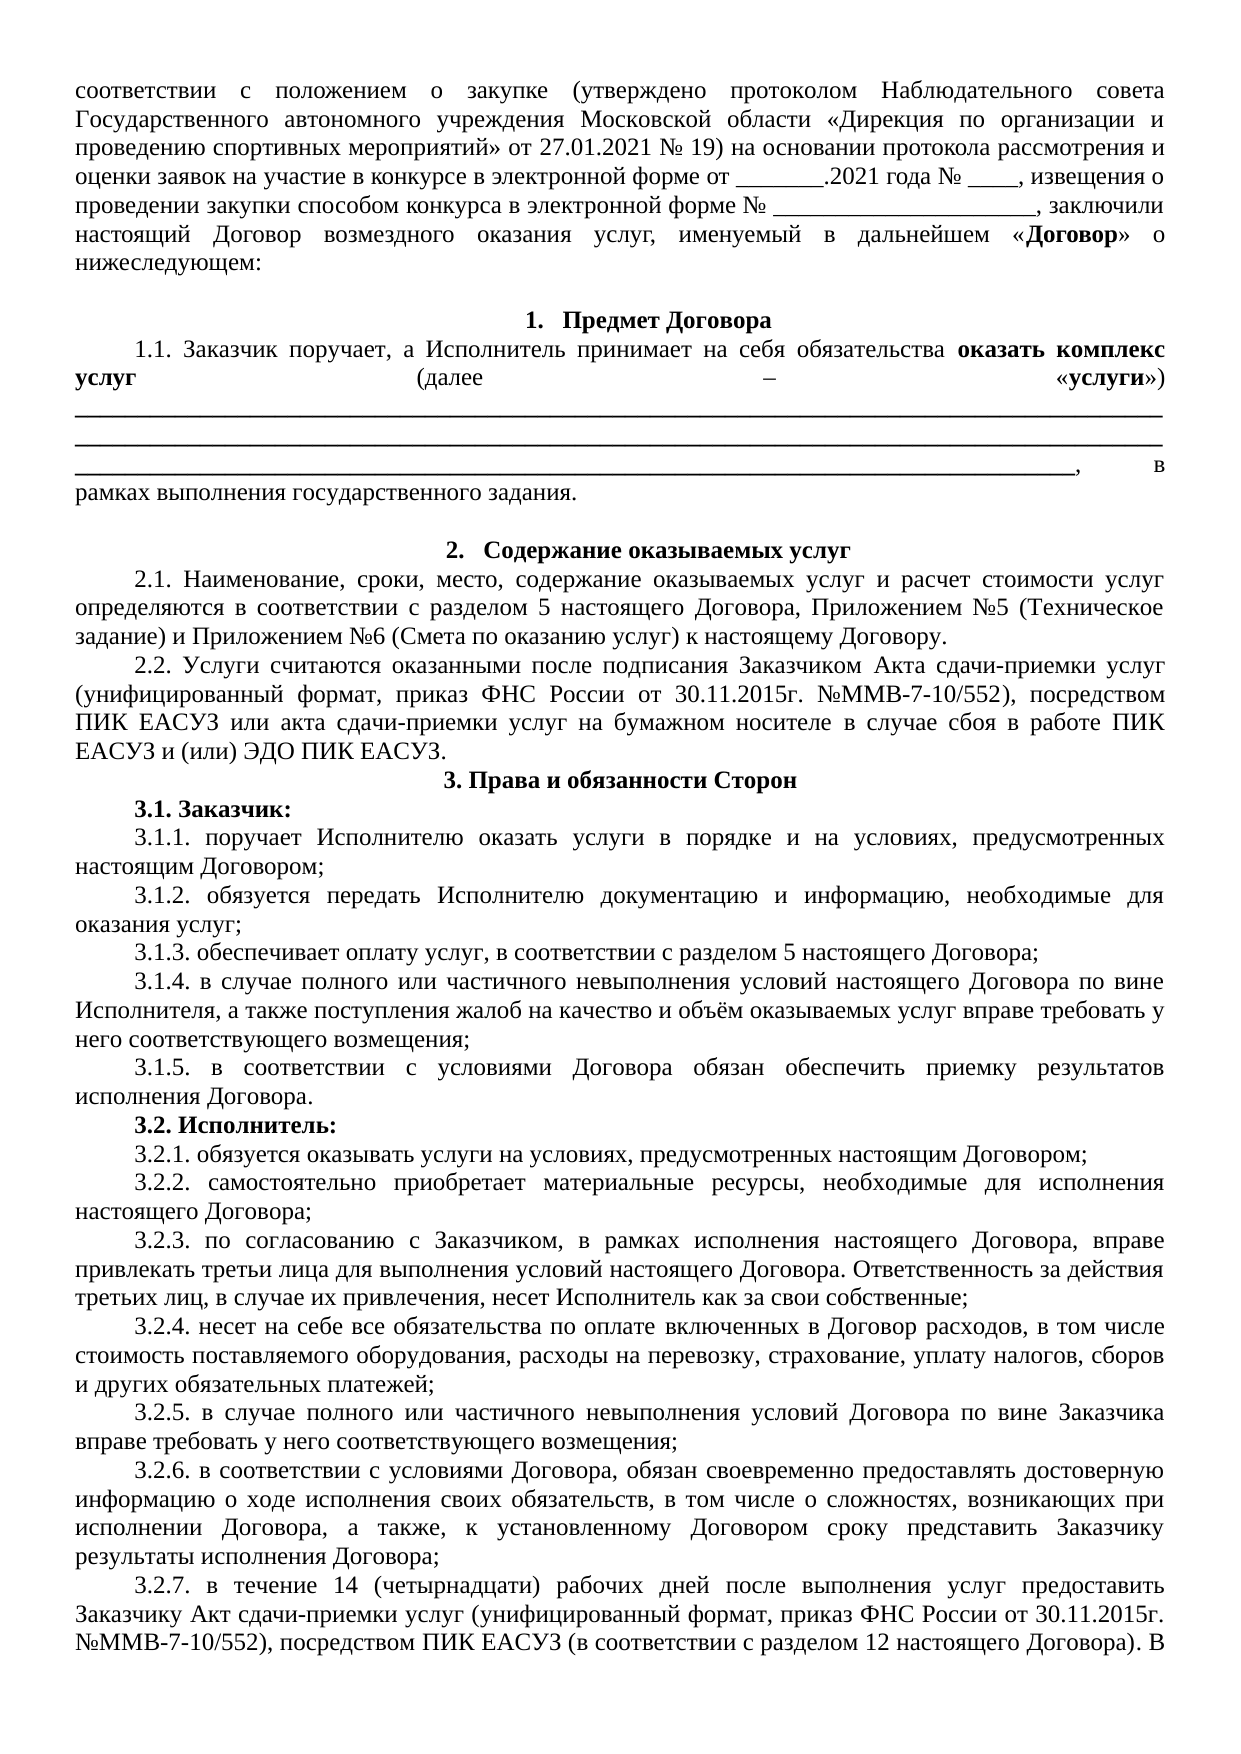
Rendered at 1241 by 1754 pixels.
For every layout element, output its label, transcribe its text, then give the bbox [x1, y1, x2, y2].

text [75, 1570, 1165, 1656]
list Предмет Договора [131, 305, 1165, 334]
text 3.1.4. в случае полного или частичного невыполнения условий настоящего Договора по вине Исполнителя, а также поступления жалоб на качество и объём оказываемых услуг вправе требовать у него соответствующего возмещения; [75, 966, 1165, 1052]
text 3.2.5. в случае полного или частичного невыполнения условий Договора по вине Заказчика вправе требовать у него соответствующего возмещения; [75, 1397, 1165, 1455]
text 3.2. Исполнитель: [75, 1110, 1165, 1139]
list Содержание оказываемых услуг [131, 535, 1165, 564]
text 2.1. Наименование, сроки, место, содержание оказываемых услуг и расчет стоимости услуг определяются в соответствии с разделом 5 настоящего Договора, Приложением №5 (Техническое задание) и Приложением №6 (Смета по оказанию услуг) к настоящему Договору. [75, 564, 1165, 650]
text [75, 75, 1165, 276]
text 3.2.3. по согласованию с Заказчиком, в рамках исполнения настоящего Договора, вправе привлекать третьи лица для выполнения условий настоящего Договора. Ответственность за действия третьих лиц, в случае их привлечения, несет Исполнитель как за свои собственные; [75, 1225, 1165, 1311]
text 3.2.4. несет на себе все обязательства по оплате включенных в Договор расходов, в том числе стоимость поставляемого оборудования, расходы на перевозку, страхование, уплату налогов, сборов и других обязательных платежей; [75, 1311, 1165, 1397]
text 3.1.5. в соответствии с условиями Договора обязан обеспечить приемку результатов исполнения Договора. [75, 1052, 1165, 1110]
text 3.1. Заказчик: [75, 794, 1165, 822]
text 1.1. Заказчик поручает, а Исполнитель принимает на себя обязательства оказать комплекс услуг (далее – «услуги») ______________________________________________________________________________________________________________________________________________________________________________________________________________________________________________________________, в рамках выполнения государственного задания. [75, 334, 1165, 506]
text 3.2.2. самостоятельно приобретает материальные ресурсы, необходимые для исполнения настоящего Договора; [75, 1167, 1165, 1225]
text 2.2. Услуги считаются оказанными после подписания Заказчиком Акта сдачи-приемки услуг (унифицированный формат, приказ ФНС России от 30.11.2015г. №ММВ-7-10/552), посредством ПИК ЕАСУЗ или акта сдачи-приемки услуг на бумажном носителе в случае сбоя в работе ПИК ЕАСУЗ и (или) ЭДО ПИК ЕАСУЗ. [75, 650, 1165, 765]
text 3.1.3. обеспечивает оплату услуг, в соответствии с разделом 5 настоящего Договора; [75, 937, 1165, 966]
text 3.2.6. в соответствии с условиями Договора, обязан своевременно предоставлять достоверную информацию о ходе исполнения своих обязательств, в том числе о сложностях, возникающих при исполнении Договора, а также, к установленному Договором сроку представить Заказчику результаты исполнения Договора; [75, 1455, 1165, 1570]
text 3.2.1. обязуется оказывать услуги на условиях, предусмотренных настоящим Договором; [75, 1139, 1165, 1167]
text 3.1.1. поручает Исполнителю оказать услуги в порядке и на условиях, предусмотренных настоящим Договором; [75, 822, 1165, 880]
text 3. Права и обязанности Сторон [75, 765, 1165, 794]
text 3.1.2. обязуется передать Исполнителю документацию и информацию, необходимые для оказания услуг; [75, 880, 1165, 937]
